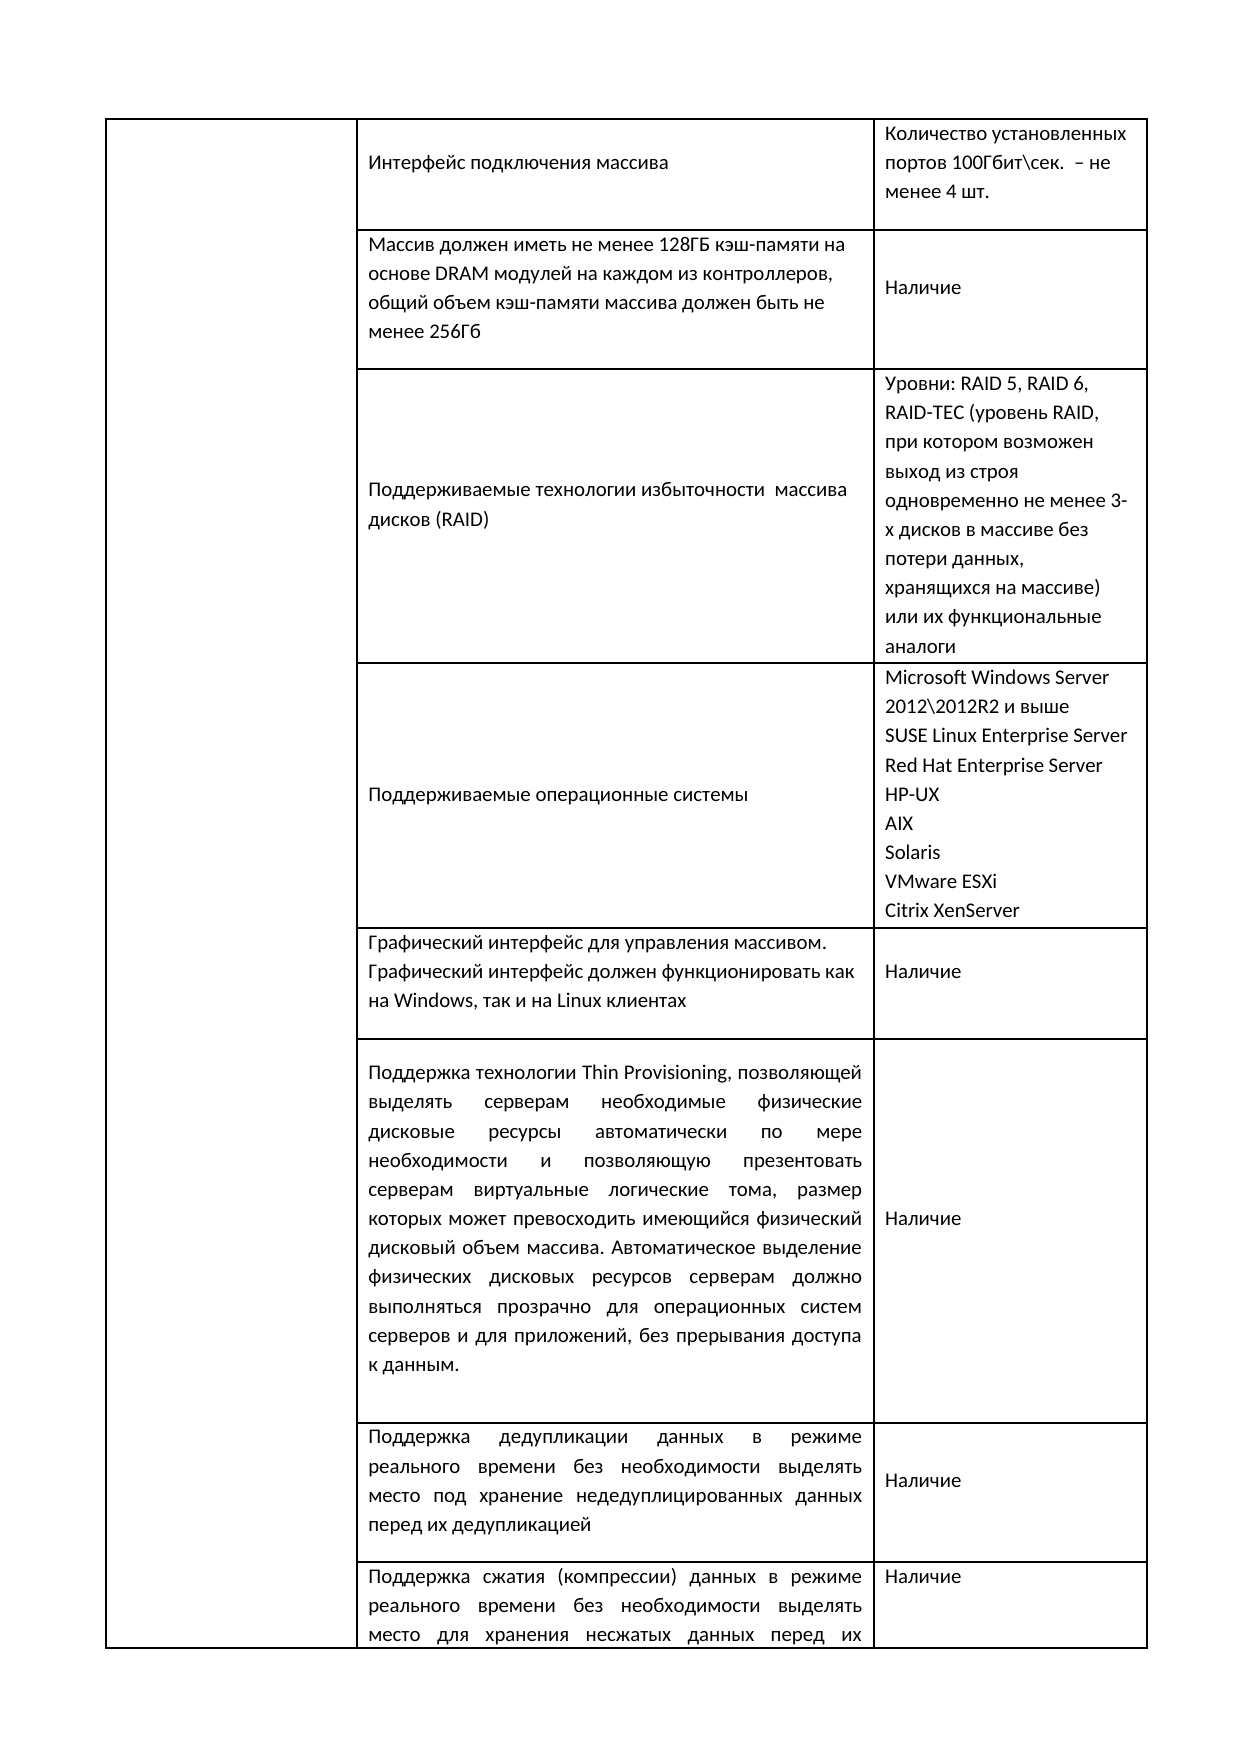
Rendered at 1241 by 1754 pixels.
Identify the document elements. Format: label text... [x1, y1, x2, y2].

table_cell Наличие [875, 1424, 1146, 1561]
table_cell Поддержка технологии Thin Provisioning, позволяющей выделять серверам необходимые физические дисковые ресурсы автоматически по мере необходимости и позволяющую презентовать серверам виртуальные логические тома, размер которых может превосходить имеющийся физический дисковый объем массива. Автоматическое выделение физических дисковых ресурсов серверам должно выполняться прозрачно для операционных систем серверов и для приложений, без прерывания доступа к данным. [358, 1040, 873, 1422]
table_cell Уровни: RAID 5, RAID 6, RAID-TEC (уровень RAID, при котором возможен выход из строя одновременно не менее 3-х дисков в массиве без потери данных, хранящихся на массиве) или их функциональные аналоги [875, 370, 1146, 662]
table_cell Поддерживаемые операционные системы [358, 664, 873, 927]
table_cell Наличие [875, 929, 1146, 1037]
table_cell Массив должен иметь не менее 128ГБ кэш-памяти на основе DRAM модулей на каждом из контроллеров, общий объем кэш-памяти массива должен быть не менее 256Гб [358, 231, 873, 368]
table_cell Количество установленных портов 100Гбит\сек. – не менее 4 шт. [875, 120, 1146, 229]
table_cell Microsoft Windows Server 2012\2012R2 и выше SUSE Linux Enterprise Server Red Hat Enterprise Server HP-UX AIX Solaris VMware ESXi Citrix XenServer [875, 664, 1146, 927]
table_cell Наличие [875, 1563, 1146, 1647]
table_cell Наличие [875, 231, 1146, 368]
table_cell Наличие [875, 1040, 1146, 1422]
table_cell Графический интерфейс для управления массивом. Графический интерфейс должен функционировать как на Windows, так и на Linux клиентах [358, 929, 873, 1037]
table_cell Поддерживаемые технологии избыточности массива дисков (RAID) [358, 370, 873, 662]
table_cell Интерфейс подключения массива [358, 120, 873, 229]
table_cell Поддержка дедупликации данных в режиме реального времени без необходимости выделять место под хранение недедуплицированных данных перед их дедупликацией [358, 1424, 873, 1561]
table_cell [358, 1563, 873, 1647]
